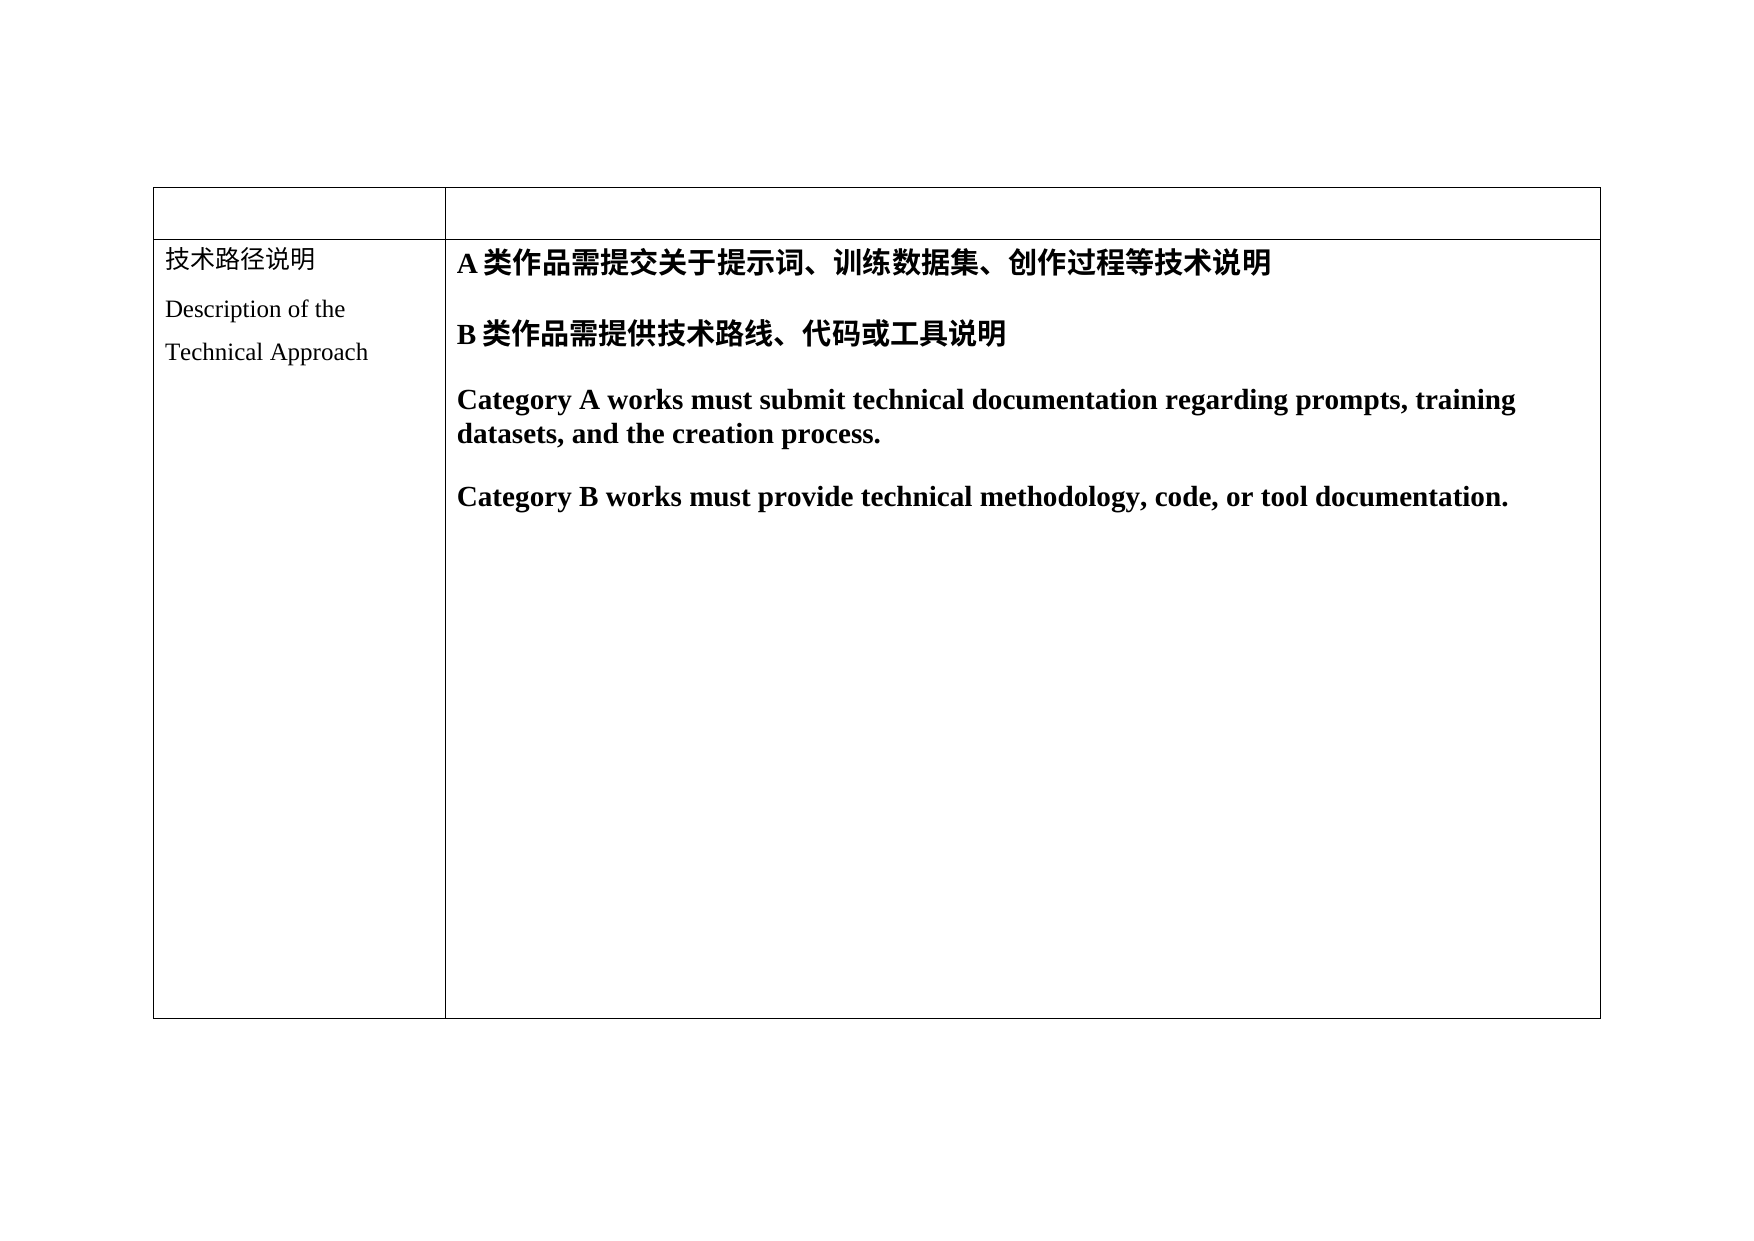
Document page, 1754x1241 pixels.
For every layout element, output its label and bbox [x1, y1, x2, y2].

table_cell [154, 188, 445, 238]
table_cell [154, 240, 445, 1018]
table_cell [446, 188, 1600, 238]
table_cell [446, 240, 1600, 1018]
